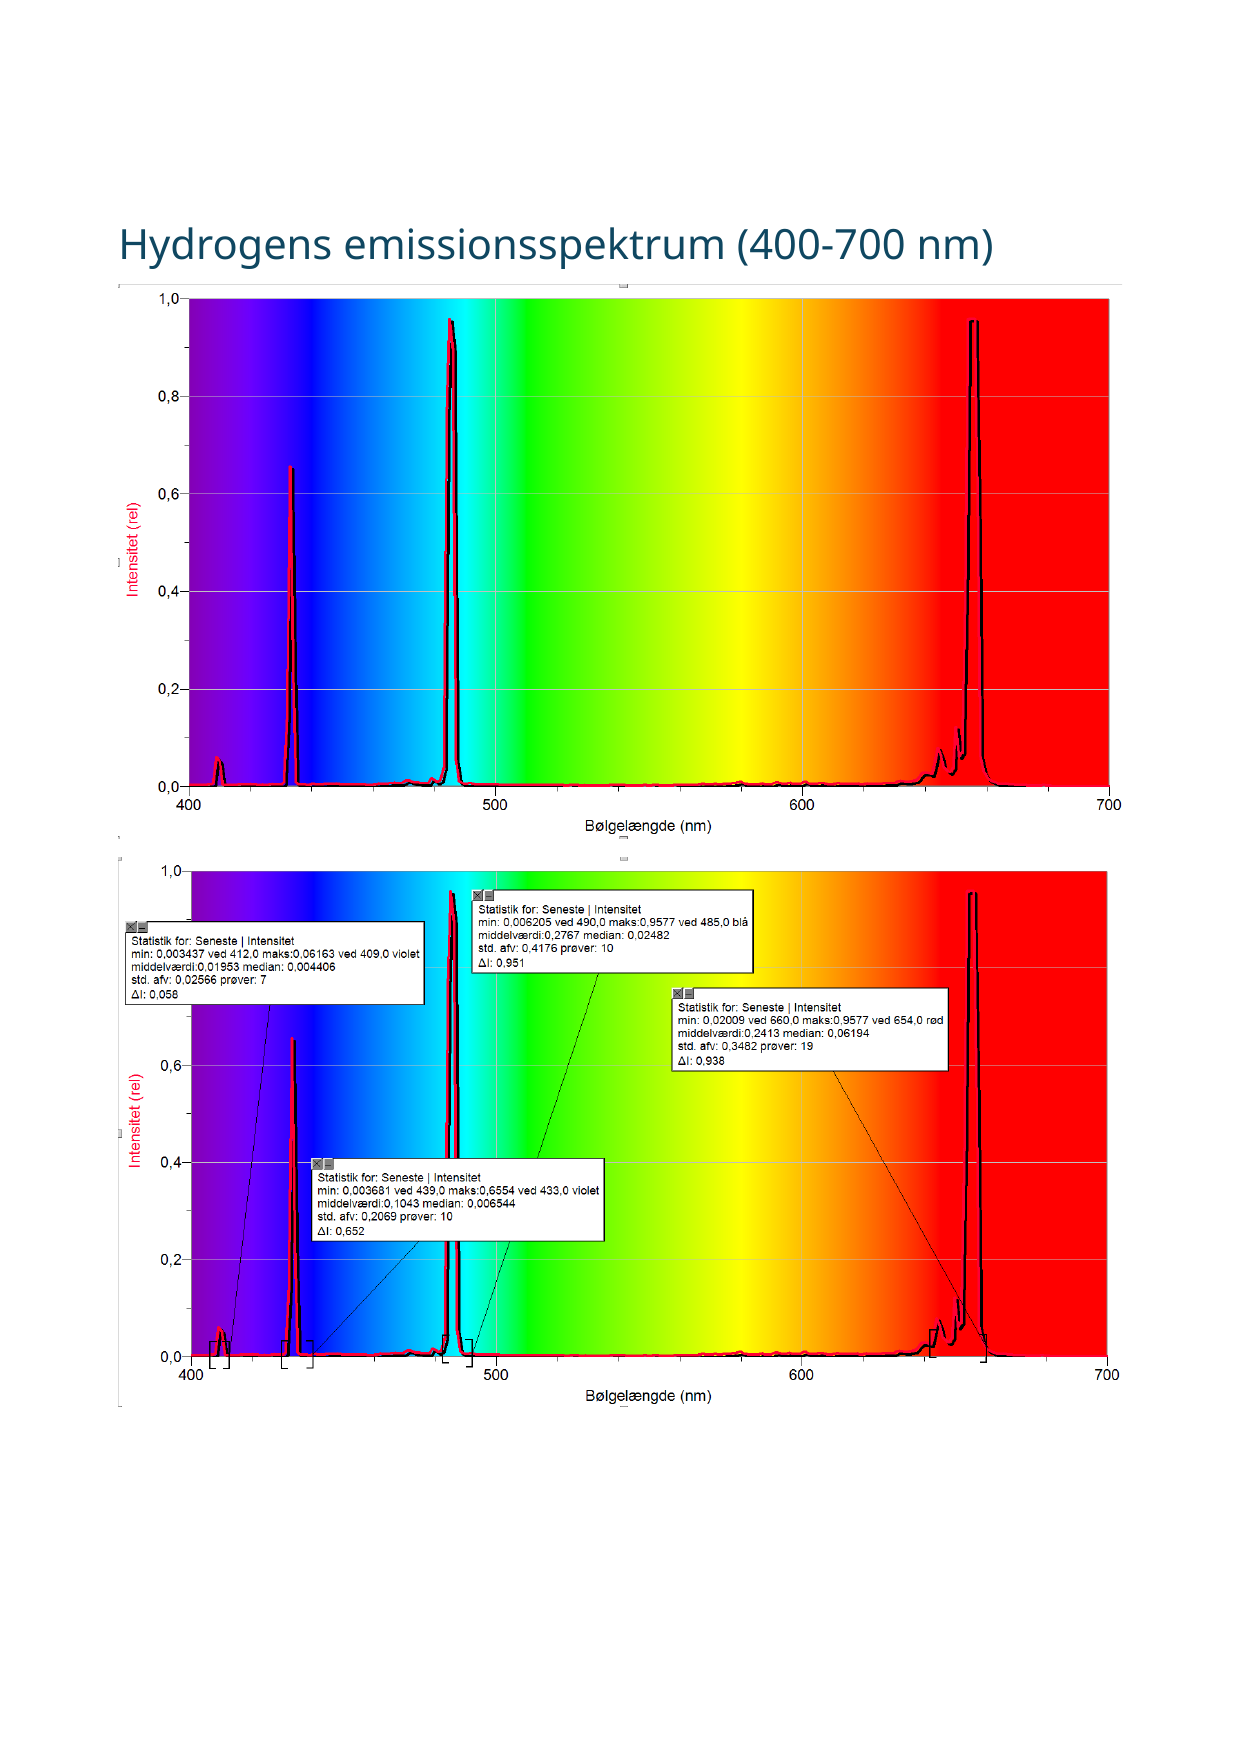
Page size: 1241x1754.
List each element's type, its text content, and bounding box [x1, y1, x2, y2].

picture [118, 284, 1123, 839]
picture [118, 857, 1123, 1407]
subtitle Hydrogens emissionsspektrum (400-700 nm) [118, 215, 1122, 271]
